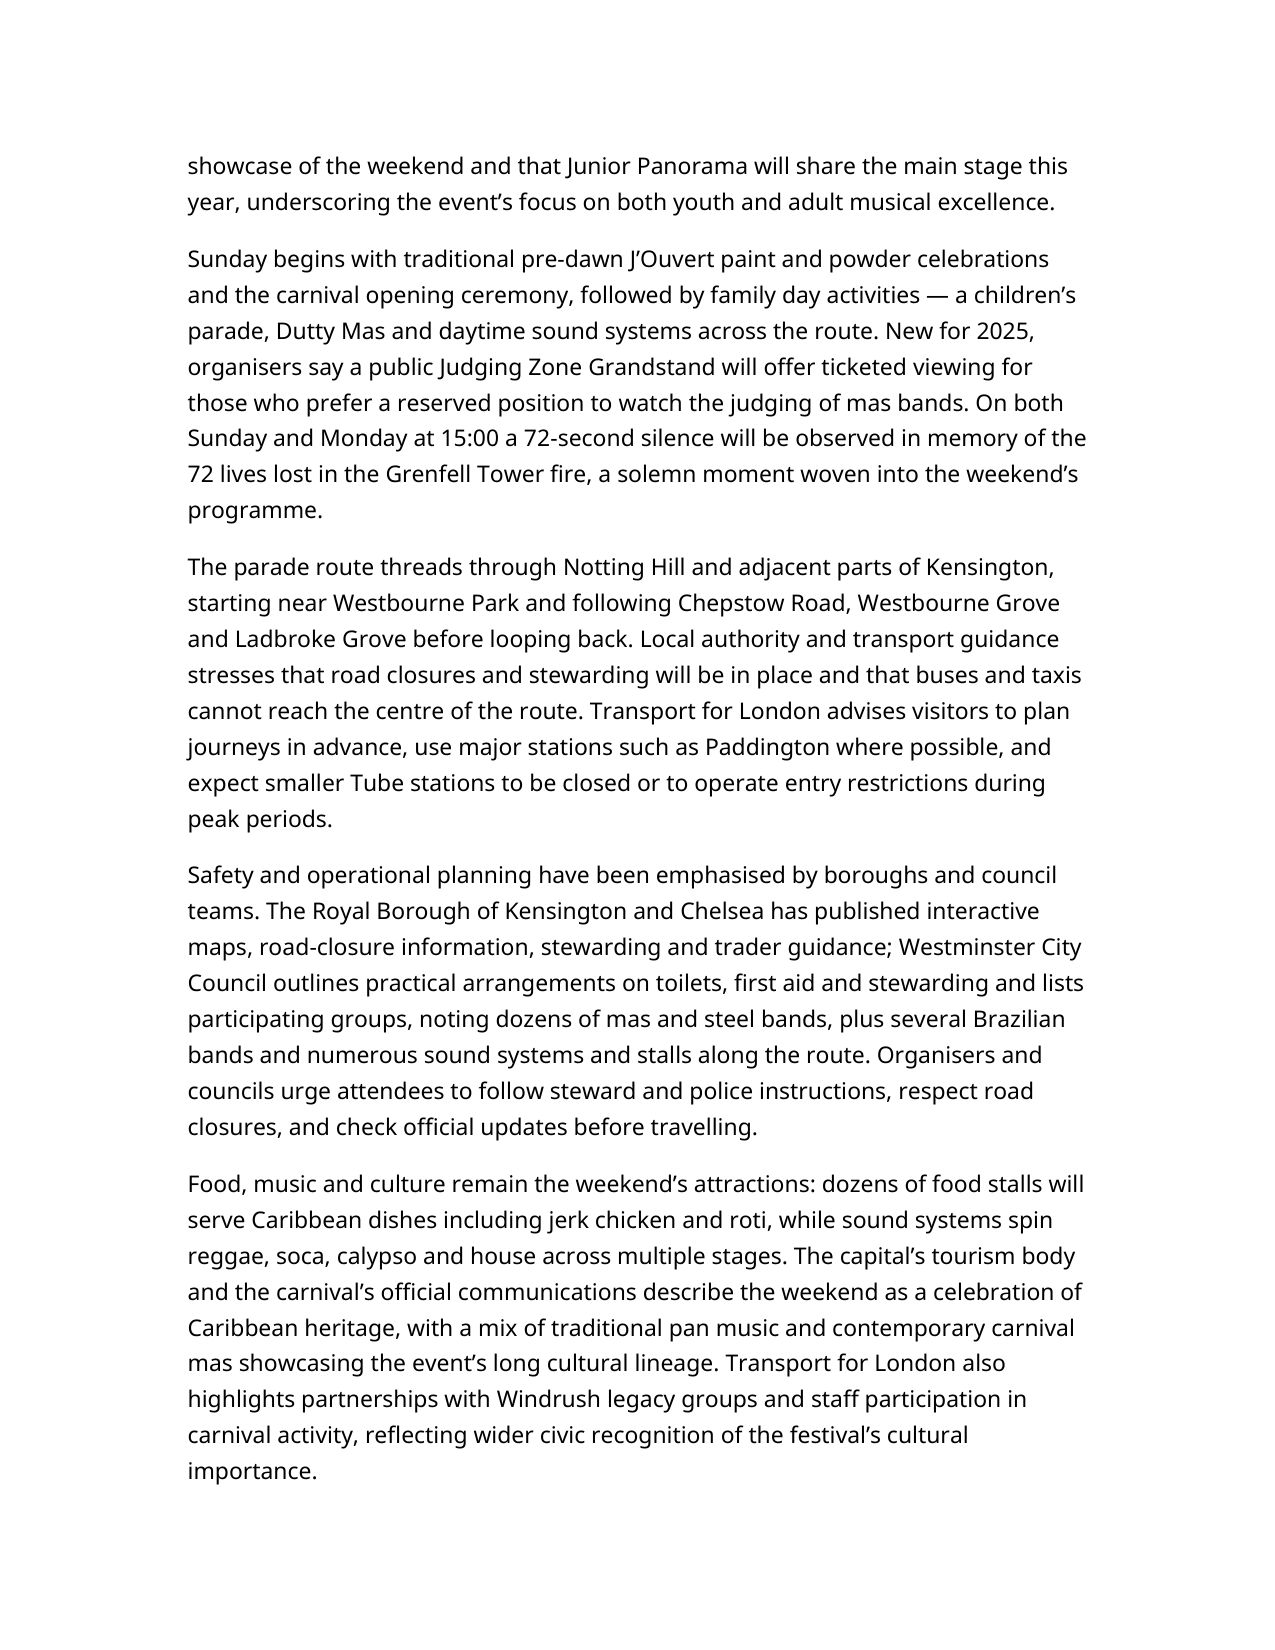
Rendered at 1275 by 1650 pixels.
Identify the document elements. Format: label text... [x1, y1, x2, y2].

text Safety and operational planning have been emphasised by boroughs and council teams. The Royal Borough of Kensington and Chelsea has published interactive maps, road‑closure information, stewarding and trader guidance; Westminster City Council outlines practical arrangements on toilets, first aid and stewarding and lists participating groups, noting dozens of mas and steel bands, plus several Brazilian bands and numerous sound systems and stalls along the route. Organisers and councils urge attendees to follow steward and police instructions, respect road closures, and check official updates before travelling. [187, 859, 1087, 1142]
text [187, 150, 1087, 217]
text Food, music and culture remain the weekend’s attractions: dozens of food stalls will serve Caribbean dishes including jerk chicken and roti, while sound systems spin reggae, soca, calypso and house across multiple stages. The capital’s tourism body and the carnival’s official communications describe the weekend as a celebration of Caribbean heritage, with a mix of traditional pan music and contemporary carnival mas showcasing the event’s long cultural lineage. Transport for London also highlights partnerships with Windrush legacy groups and staff participation in carnival activity, reflecting wider civic recognition of the festival’s cultural importance. [187, 1168, 1087, 1486]
text The parade route threads through Notting Hill and adjacent parts of Kensington, starting near Westbourne Park and following Chepstow Road, Westbourne Grove and Ladbroke Grove before looping back. Local authority and transport guidance stresses that road closures and stewarding will be in place and that buses and taxis cannot reach the centre of the route. Transport for London advises visitors to plan journeys in advance, use major stations such as Paddington where possible, and expect smaller Tube stations to be closed or to operate entry restrictions during peak periods. [187, 551, 1087, 834]
text Sunday begins with traditional pre-dawn J’Ouvert paint and powder celebrations and the carnival opening ceremony, followed by family day activities — a children’s parade, Dutty Mas and daytime sound systems across the route. New for 2025, organisers say a public Judging Zone Grandstand will offer ticketed viewing for those who prefer a reserved position to watch the judging of mas bands. On both Sunday and Monday at 15:00 a 72‑second silence will be observed in memory of the 72 lives lost in the Grenfell Tower fire, a solemn moment woven into the weekend’s programme. [187, 243, 1087, 526]
